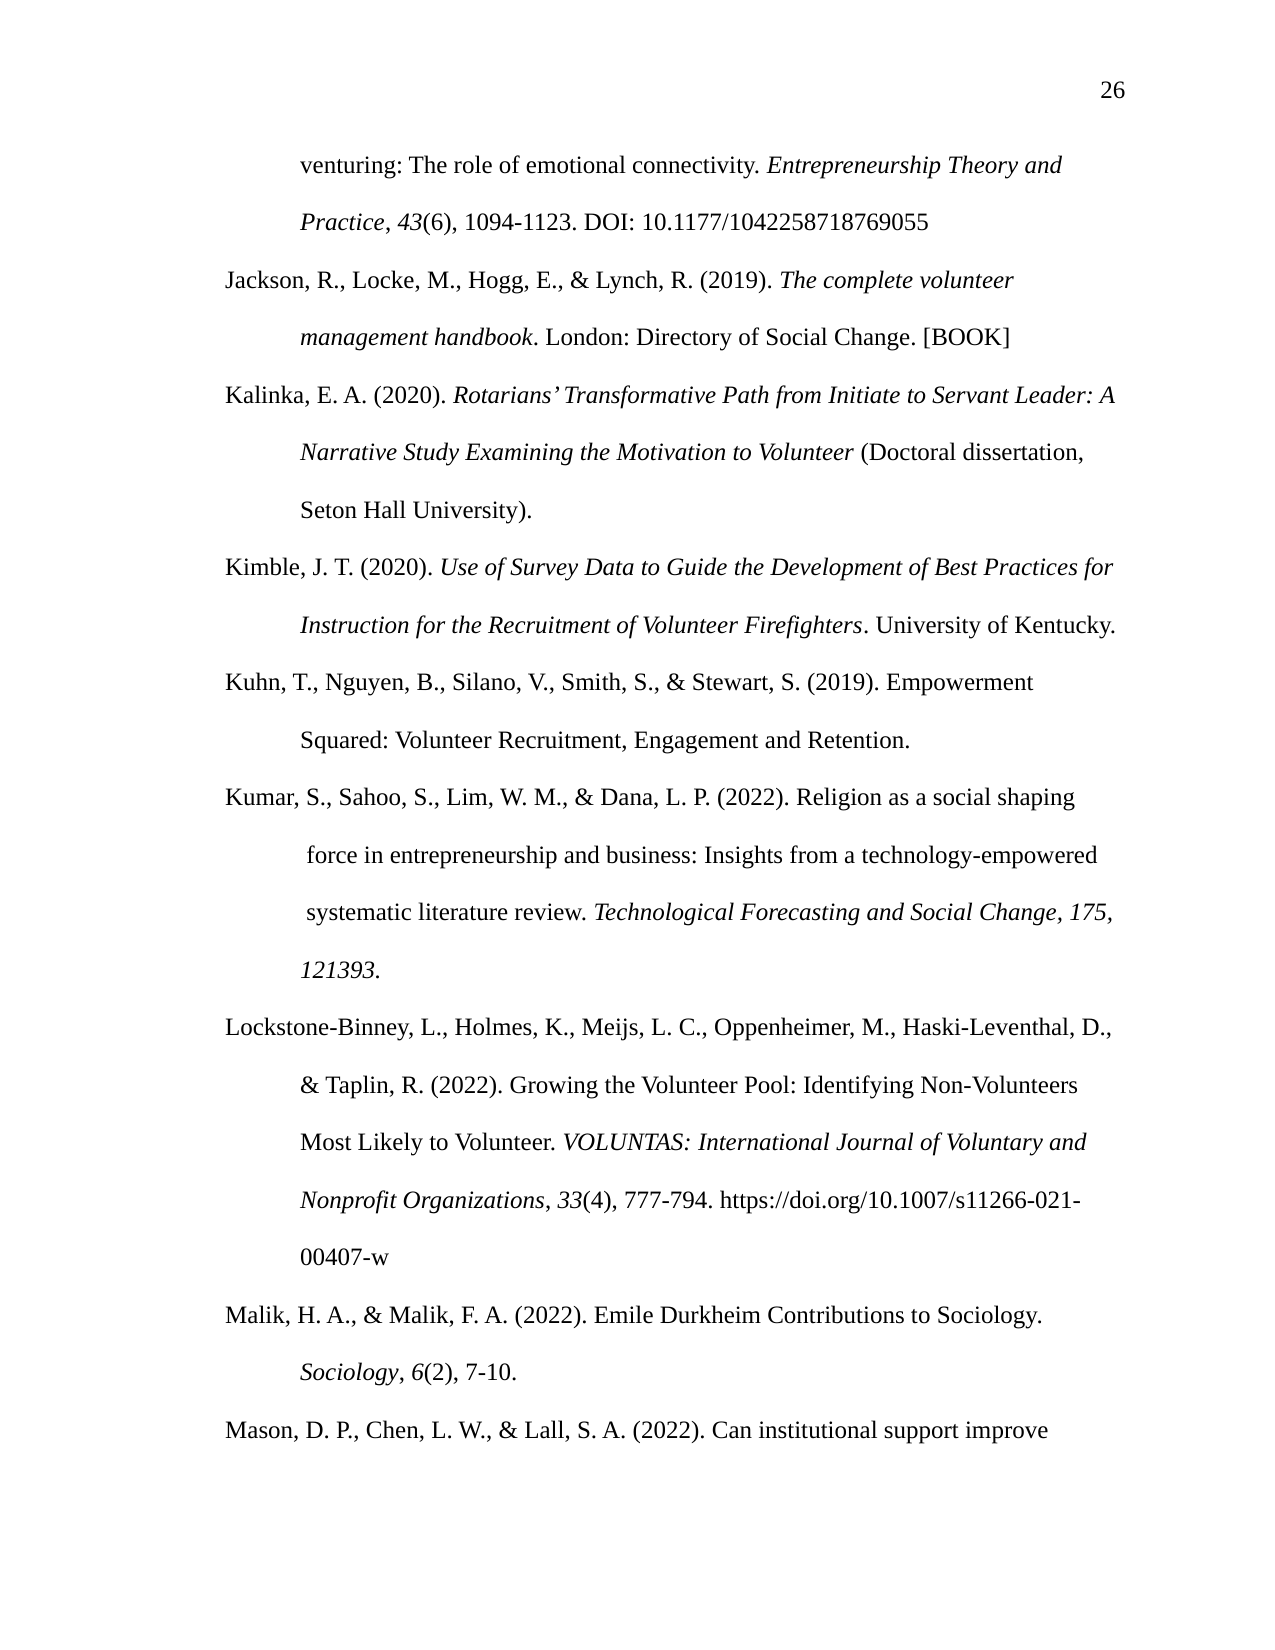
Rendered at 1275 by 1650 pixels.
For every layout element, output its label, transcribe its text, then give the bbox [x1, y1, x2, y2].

text Jackson, R., Locke, M., Hogg, E., & Lynch, R. (2019). The complete volunteer [225, 265, 1125, 294]
text Instruction for the Recruitment of Volunteer Firefighters. University of Kentucky. [225, 610, 1125, 639]
text & Taplin, R. (2022). Growing the Volunteer Pool: Identifying Non-Volunteers Most Likely to Volunteer. VOLUNTAS: International Journal of Voluntary and Nonprofit Organizations, 33(4), 777-794. https://doi.org/10.1007/s11266-021-00407-w [300, 1070, 1125, 1271]
text Mason, D. P., Chen, L. W., & Lall, S. A. (2022). Can institutional support improve [150, 1415, 1125, 1444]
text Kuhn, T., Nguyen, B., Silano, V., Smith, S., & Stewart, S. (2019). Empowerment [225, 667, 1125, 696]
text 121393. [225, 955, 1125, 984]
text Kimble, J. T. (2020). Use of Survey Data to Guide the Development of Best Practices for [225, 552, 1125, 581]
text Kumar, S., Sahoo, S., Lim, W. M., & Dana, L. P. (2022). Religion as a social shaping [225, 782, 1125, 811]
text Narrative Study Examining the Motivation to Volunteer (Doctoral dissertation, Seton Hall University). [300, 437, 1125, 524]
text systematic literature review. Technological Forecasting and Social Change, 175, [225, 897, 1125, 926]
text Squared: Volunteer Recruitment, Engagement and Retention. [225, 725, 1125, 754]
text Lockstone-Binney, L., Holmes, K., Meijs, L. C., Oppenheimer, M., Haski-Leventhal, D., [225, 1012, 1125, 1041]
text management handbook. London: Directory of Social Change. [BOOK] [225, 322, 1125, 351]
text venturing: The role of emotional connectivity. Entrepreneurship Theory and Practice, 43(6), 1094-1123. DOI: 10.1177/1042258718769055 [300, 150, 1125, 236]
text force in entrepreneurship and business: Insights from a technology-empowered [225, 840, 1125, 869]
text Malik, H. A., & Malik, F. A. (2022). Emile Durkheim Contributions to Sociology. Sociology, 6(2), 7-10. [225, 1300, 1125, 1386]
text Kalinka, E. A. (2020). Rotarians’ Transformative Path from Initiate to Servant Leader: A [225, 380, 1125, 409]
